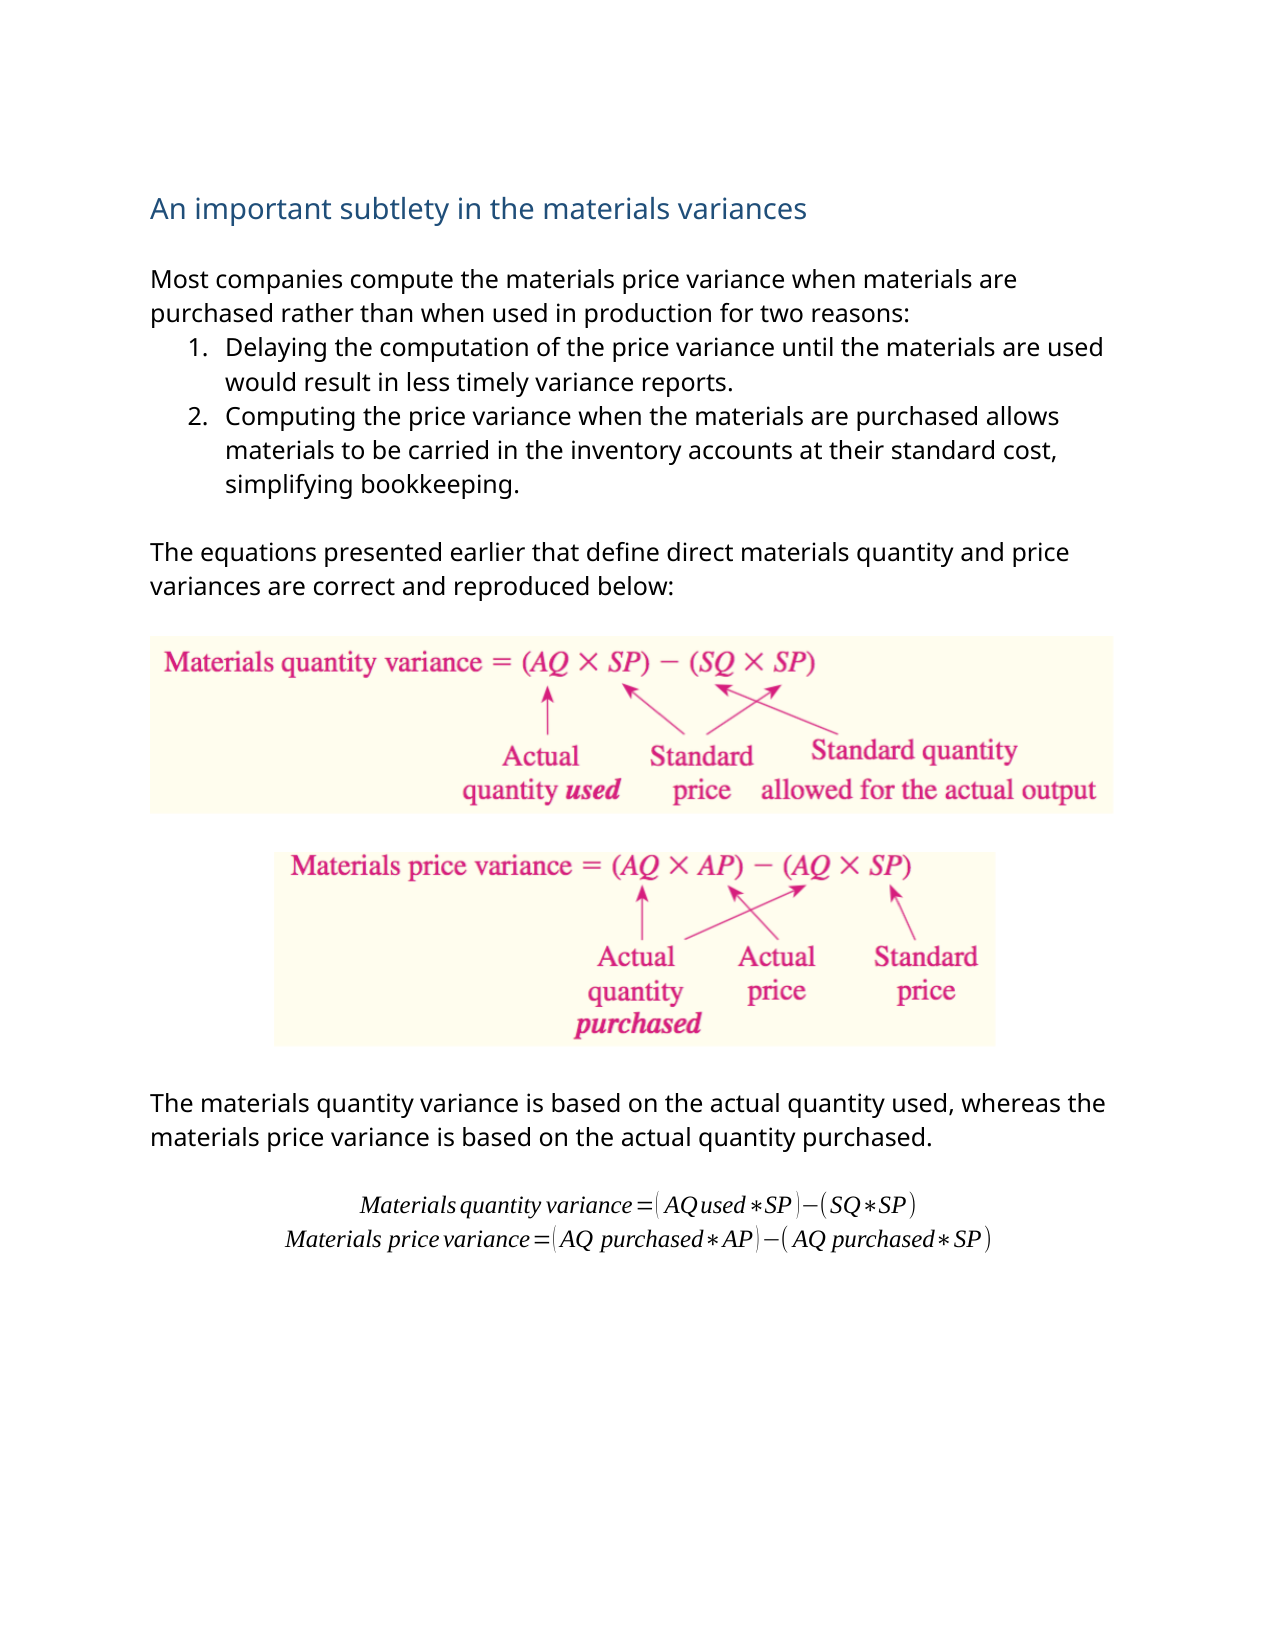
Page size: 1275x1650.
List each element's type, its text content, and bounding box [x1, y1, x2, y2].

text Most companies compute the materials price variance when materials are purchased rather than when used in production for two reasons: [150, 262, 1125, 330]
text The materials quantity variance is based on the actual quantity used, whereas the materials price variance is based on the actual quantity purchased. [150, 1086, 1125, 1154]
picture [150, 636, 1119, 818]
text The equations presented earlier that define direct materials quantity and price variances are correct and reproduced below: [150, 534, 1125, 603]
subtitle An important subtlety in the materials variances [150, 188, 1125, 228]
picture [273, 852, 1002, 1052]
list Computing the price variance when the materials are purchased allows materials to be carried in the inventory accounts at their standard cost, simplifying bookkeeping. [187, 398, 1125, 500]
list Delaying the computation of the price variance until the materials are used would result in less timely variance reports. [187, 330, 1125, 398]
